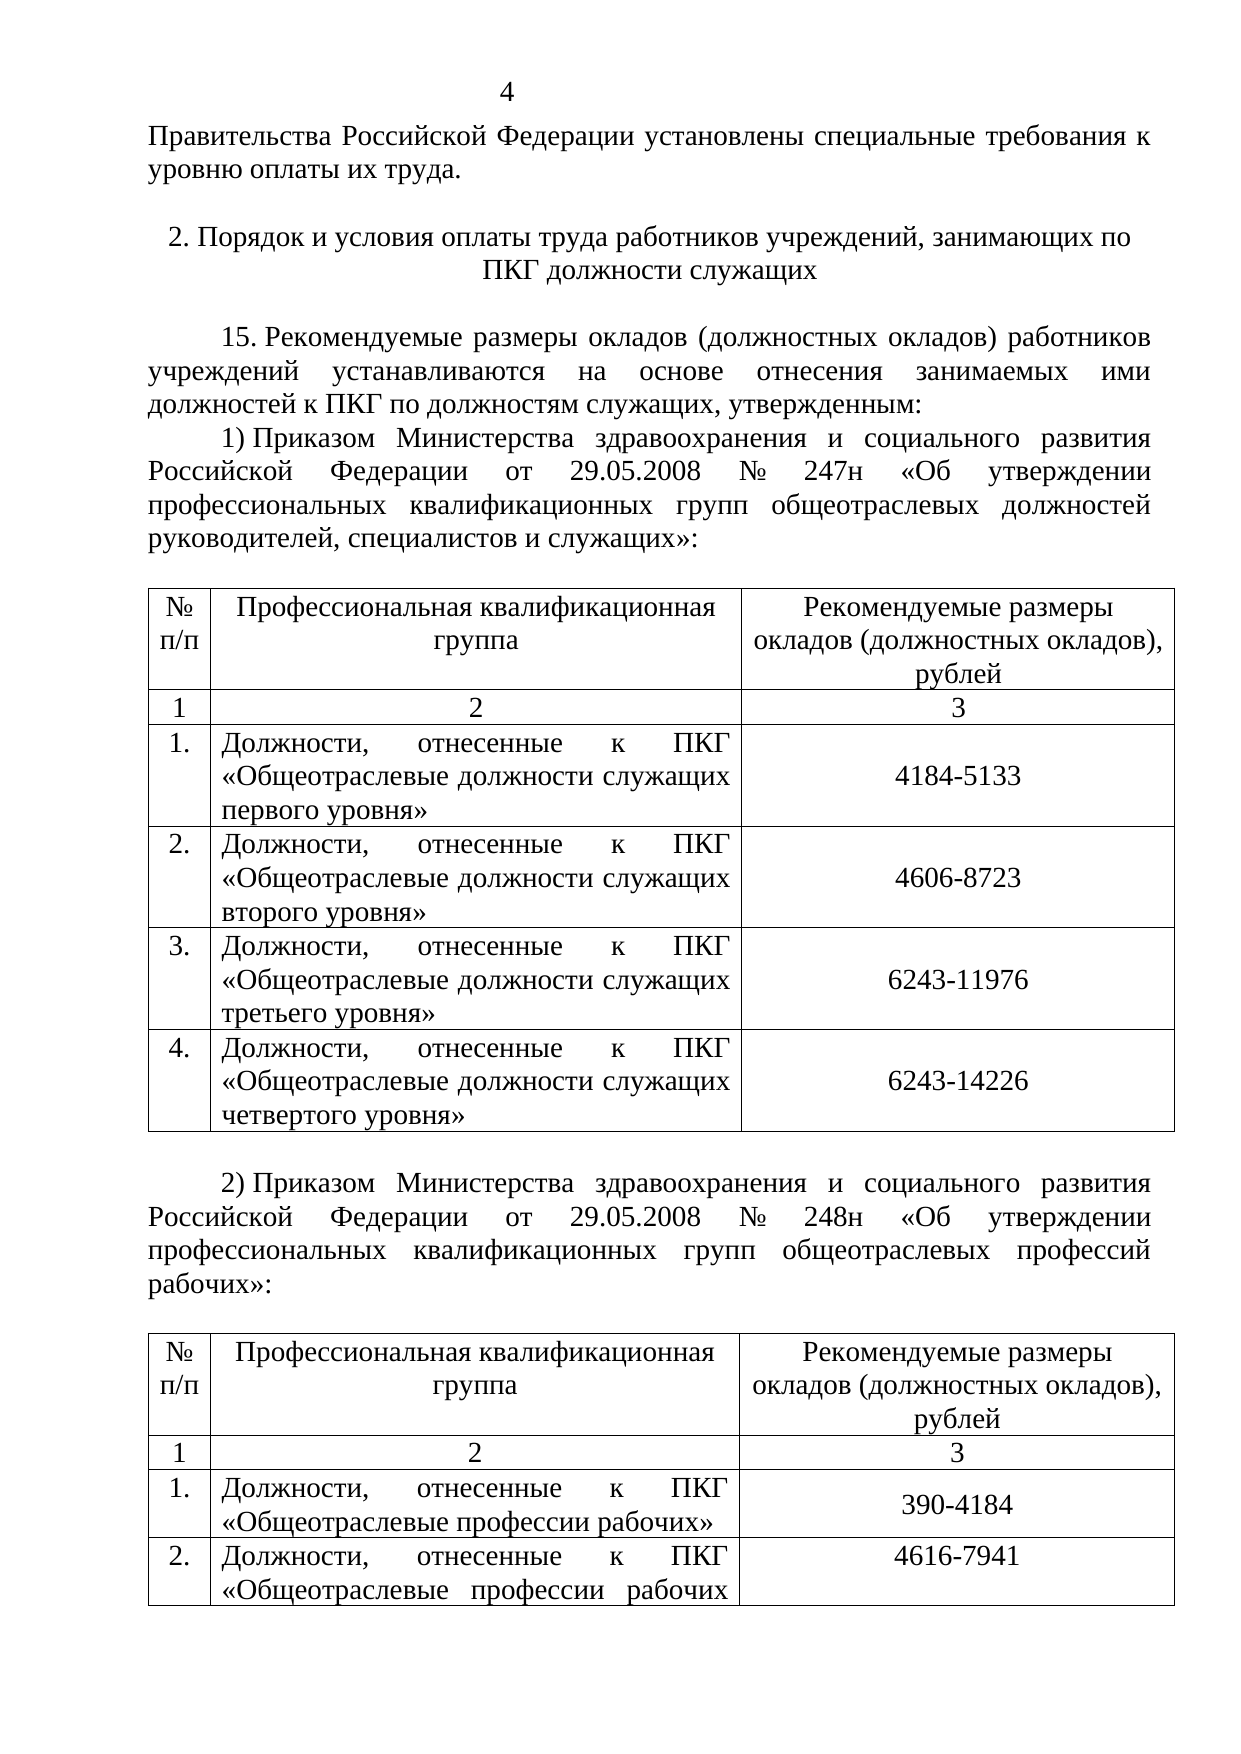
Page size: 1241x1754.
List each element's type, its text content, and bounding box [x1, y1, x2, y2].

table_cell Должности, отнесенные к ПКГ «Общеотраслевые профессии рабочих» [211, 1470, 739, 1537]
table_cell Должности, отнесенные к ПКГ «Общеотраслевые должности служащих второго уровня» [211, 827, 741, 927]
table_cell 4. [149, 1030, 210, 1131]
table_header Профессиональная квалификационная группа [211, 589, 741, 689]
table_cell 2. [149, 1538, 210, 1605]
table_header Профессиональная квалификационная группа [211, 1334, 739, 1434]
list Порядок и условия оплаты труда работников учреждений, занимающих по ПКГ должности служащих [148, 219, 1152, 286]
table_cell 6243-14226 [742, 1030, 1174, 1131]
table_cell 1. [149, 1470, 210, 1537]
table_cell 390-4184 [740, 1470, 1174, 1537]
table_cell 1. [149, 725, 210, 826]
list Приказом Министерства здравоохранения и социального развития Российской Федерации от 29.05.2008 № 247н «Об утверждении профессиональных квалификационных групп общеотраслевых должностей руководителей, специалистов и служащих»: [148, 420, 1152, 554]
table_cell 2 [211, 1436, 739, 1469]
list Рекомендуемые размеры окладов (должностных окладов) работников учреждений устанавливаются на основе отнесения занимаемых ими должностей к ПКГ по должностям служащих, утвержденным: [148, 319, 1152, 420]
table_header Рекомендуемые размеры окладов (должностных окладов), рублей [742, 589, 1174, 689]
table_cell 3. [149, 928, 210, 1029]
table_cell 3 [740, 1436, 1174, 1469]
table_cell Должности, отнесенные к ПКГ «Общеотраслевые должности служащих четвертого уровня» [211, 1030, 741, 1131]
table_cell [211, 1538, 739, 1605]
table_cell 4184-5133 [742, 725, 1174, 826]
table_cell 1 [149, 1436, 210, 1469]
table_cell Должности, отнесенные к ПКГ «Общеотраслевые должности служащих третьего уровня» [211, 928, 741, 1029]
table_cell 4606-8723 [742, 827, 1174, 927]
table_cell 1 [149, 690, 210, 724]
table_header № п/п [149, 589, 210, 689]
table_header № п/п [149, 1334, 210, 1434]
table_cell 6243-11976 [742, 928, 1174, 1029]
table_cell 2. [149, 827, 210, 927]
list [148, 118, 1152, 185]
table_cell 4616-7941 [740, 1538, 1174, 1605]
list Приказом Министерства здравоохранения и социального развития Российской Федерации от 29.05.2008 № 248н «Об утверждении профессиональных квалификационных групп общеотраслевых профессий рабочих»: [148, 1165, 1152, 1299]
table_cell 2 [211, 690, 741, 724]
table_header Рекомендуемые размеры окладов (должностных окладов), рублей [740, 1334, 1174, 1434]
table_cell Должности, отнесенные к ПКГ «Общеотраслевые должности служащих первого уровня» [211, 725, 741, 826]
table_cell 3 [742, 690, 1174, 724]
